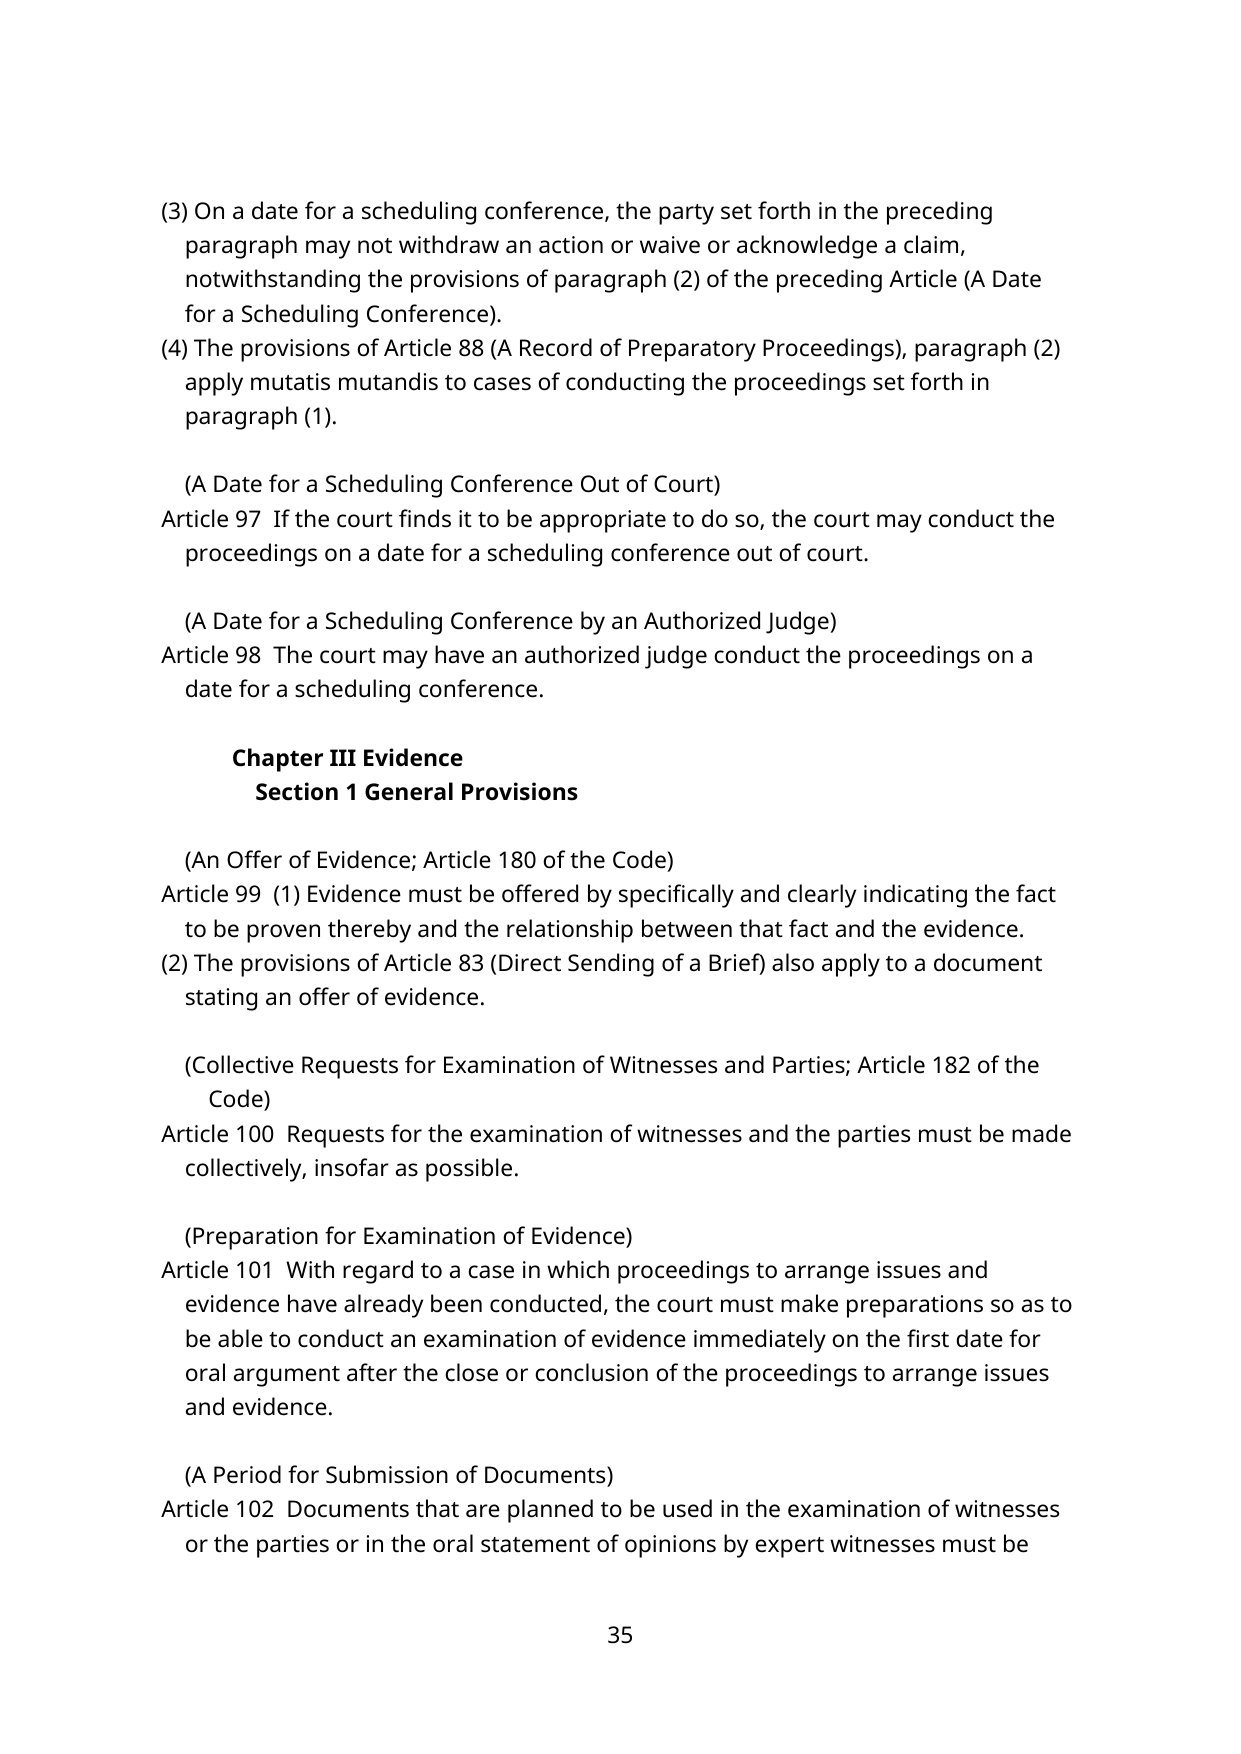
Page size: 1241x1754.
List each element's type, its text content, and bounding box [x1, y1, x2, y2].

text Article 99 (1) Evidence must be offered by specifically and clearly indicating the fact to be proven thereby and the relationship between that fact and the evidence. [161, 877, 1079, 945]
text (Collective Requests for Examination of Witnesses and Parties; Article 182 of the Code) [184, 1048, 1079, 1116]
text (A Period for Submission of Documents) [184, 1458, 1079, 1492]
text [161, 1492, 1079, 1560]
text Article 97 If the court finds it to be appropriate to do so, the court may conduct the proceedings on a date for a scheduling conference out of court. [161, 501, 1079, 569]
text (A Date for a Scheduling Conference Out of Court) [184, 467, 1079, 501]
text (3) On a date for a scheduling conference, the party set forth in the preceding paragraph may not withdraw an action or waive or acknowledge a claim, notwithstanding the provisions of paragraph (2) of the preceding Article (A Date for a Scheduling Conference). [161, 194, 1079, 330]
text Section 1 General Provisions [253, 774, 1079, 809]
text (An Offer of Evidence; Article 180 of the Code) [184, 843, 1079, 877]
text Chapter III Evidence [230, 740, 1079, 774]
text Article 101 With regard to a case in which proceedings to arrange issues and evidence have already been conducted, the court must make preparations so as to be able to conduct an examination of evidence immediately on the first date for oral argument after the close or conclusion of the proceedings to arrange issues and evidence. [161, 1253, 1079, 1424]
text (Preparation for Examination of Evidence) [184, 1219, 1079, 1253]
text Article 98 The court may have an authorized judge conduct the proceedings on a date for a scheduling conference. [161, 638, 1079, 706]
text (A Date for a Scheduling Conference by an Authorized Judge) [184, 604, 1079, 638]
text (4) The provisions of Article 88 (A Record of Preparatory Proceedings), paragraph (2) apply mutatis mutandis to cases of conducting the proceedings set forth in paragraph (1). [161, 330, 1079, 433]
text (2) The provisions of Article 83 (Direct Sending of a Brief) also apply to a document stating an offer of evidence. [161, 945, 1079, 1014]
text Article 100 Requests for the examination of witnesses and the parties must be made collectively, insofar as possible. [161, 1116, 1079, 1184]
